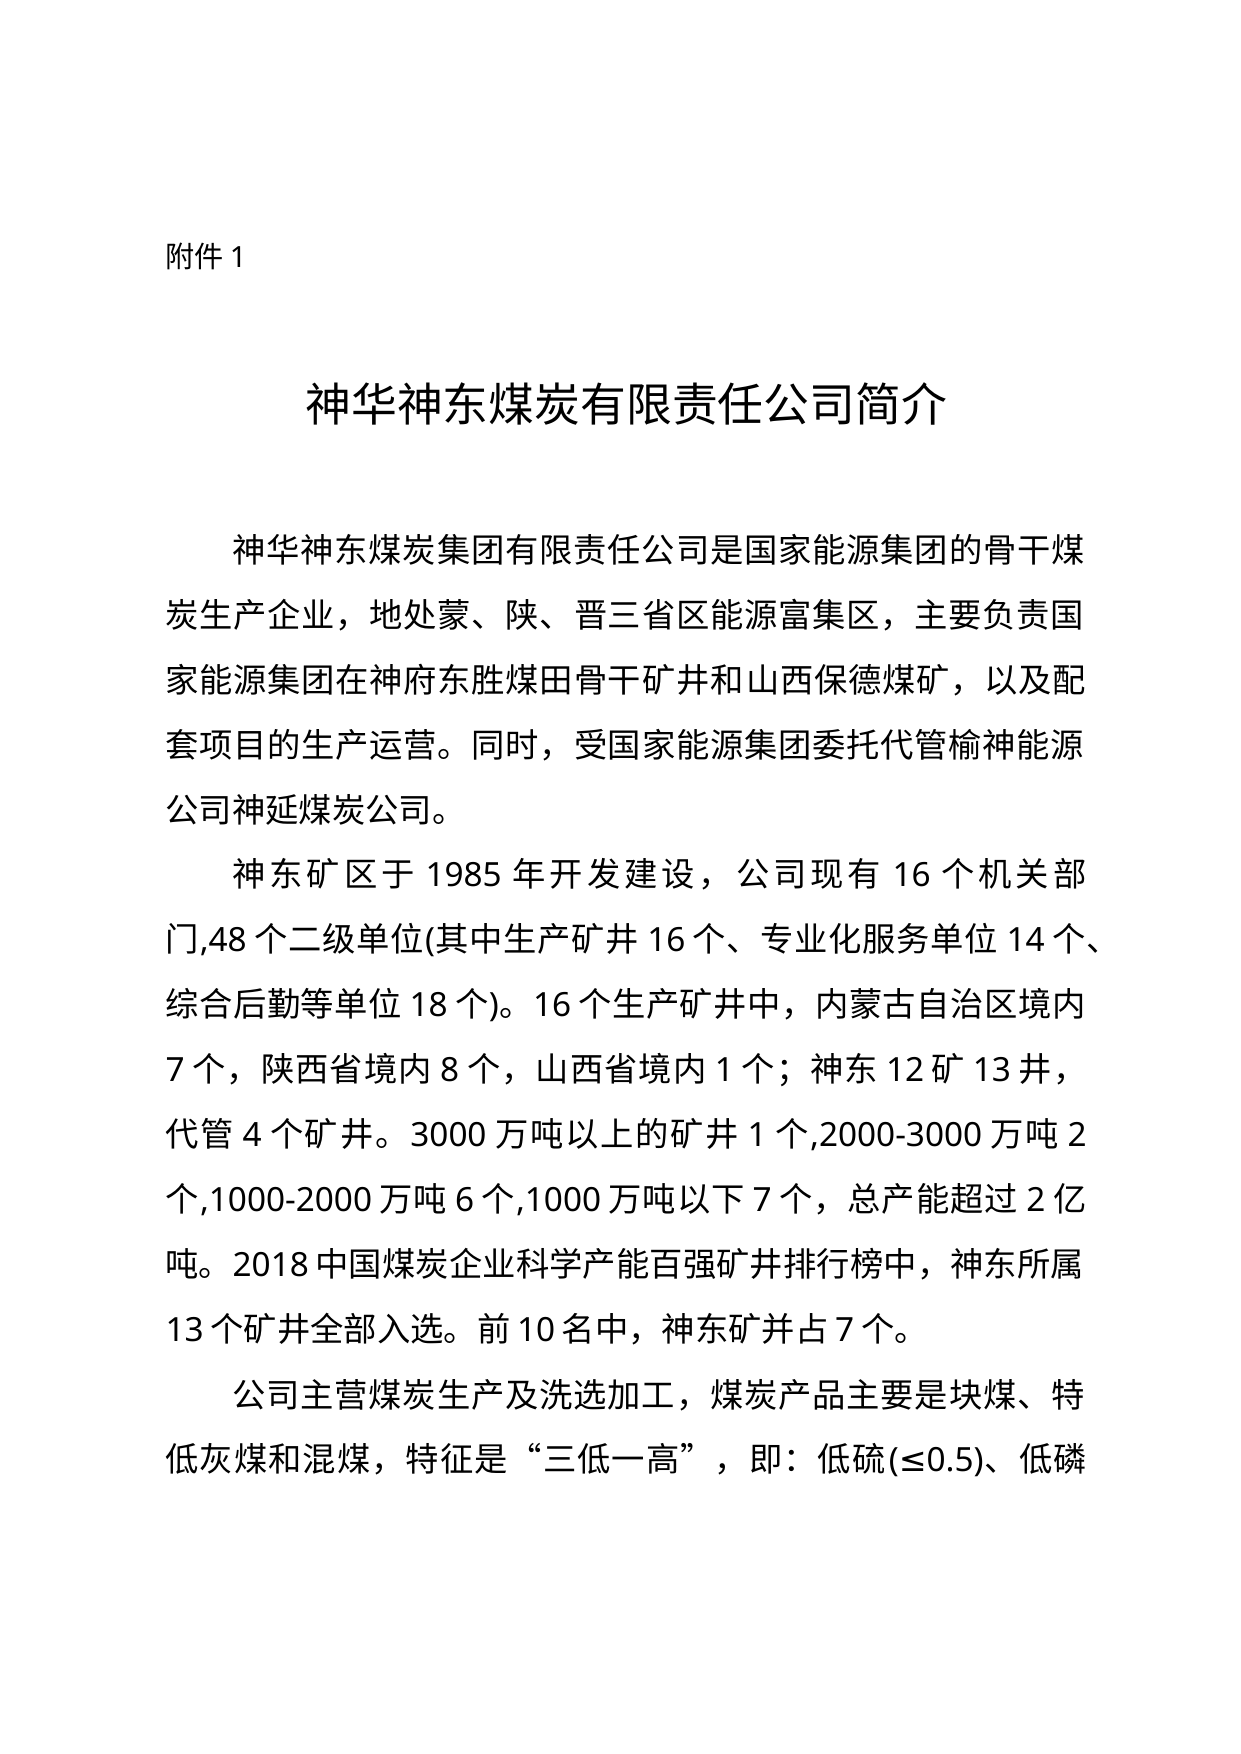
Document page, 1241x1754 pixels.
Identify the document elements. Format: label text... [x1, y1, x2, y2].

text 神华神东煤炭有限责任公司简介 [165, 352, 1087, 450]
text 神东矿区于1985年开发建设，公司现有16个机关部门,48个二级单位(其中生产矿井16个、专业化服务单位14个、综合后勤等单位18个)。16个生产矿井中，内蒙古自治区境内7个，陕西省境内8个，山西省境内1个；神东12矿13井，代管4个矿井。3000万吨以上的矿井1个,2000-3000万吨2个,1000-2000万吨6个,1000万吨以下7个，总产能超过2亿吨。2018中国煤炭企业科学产能百强矿井排行榜中，神东所属13个矿井全部入选。前10名中，神东矿并占7个。 [165, 840, 1087, 1360]
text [165, 1360, 1087, 1490]
text 附件1 [165, 222, 1087, 287]
text 神华神东煤炭集团有限责任公司是国家能源集团的骨干煤炭生产企业，地处蒙、陕、晋三省区能源富集区，主要负责国家能源集团在神府东胜煤田骨干矿井和山西保德煤矿，以及配套项目的生产运营。同时，受国家能源集团委托代管榆神能源公司神延煤炭公司。 [165, 515, 1087, 840]
